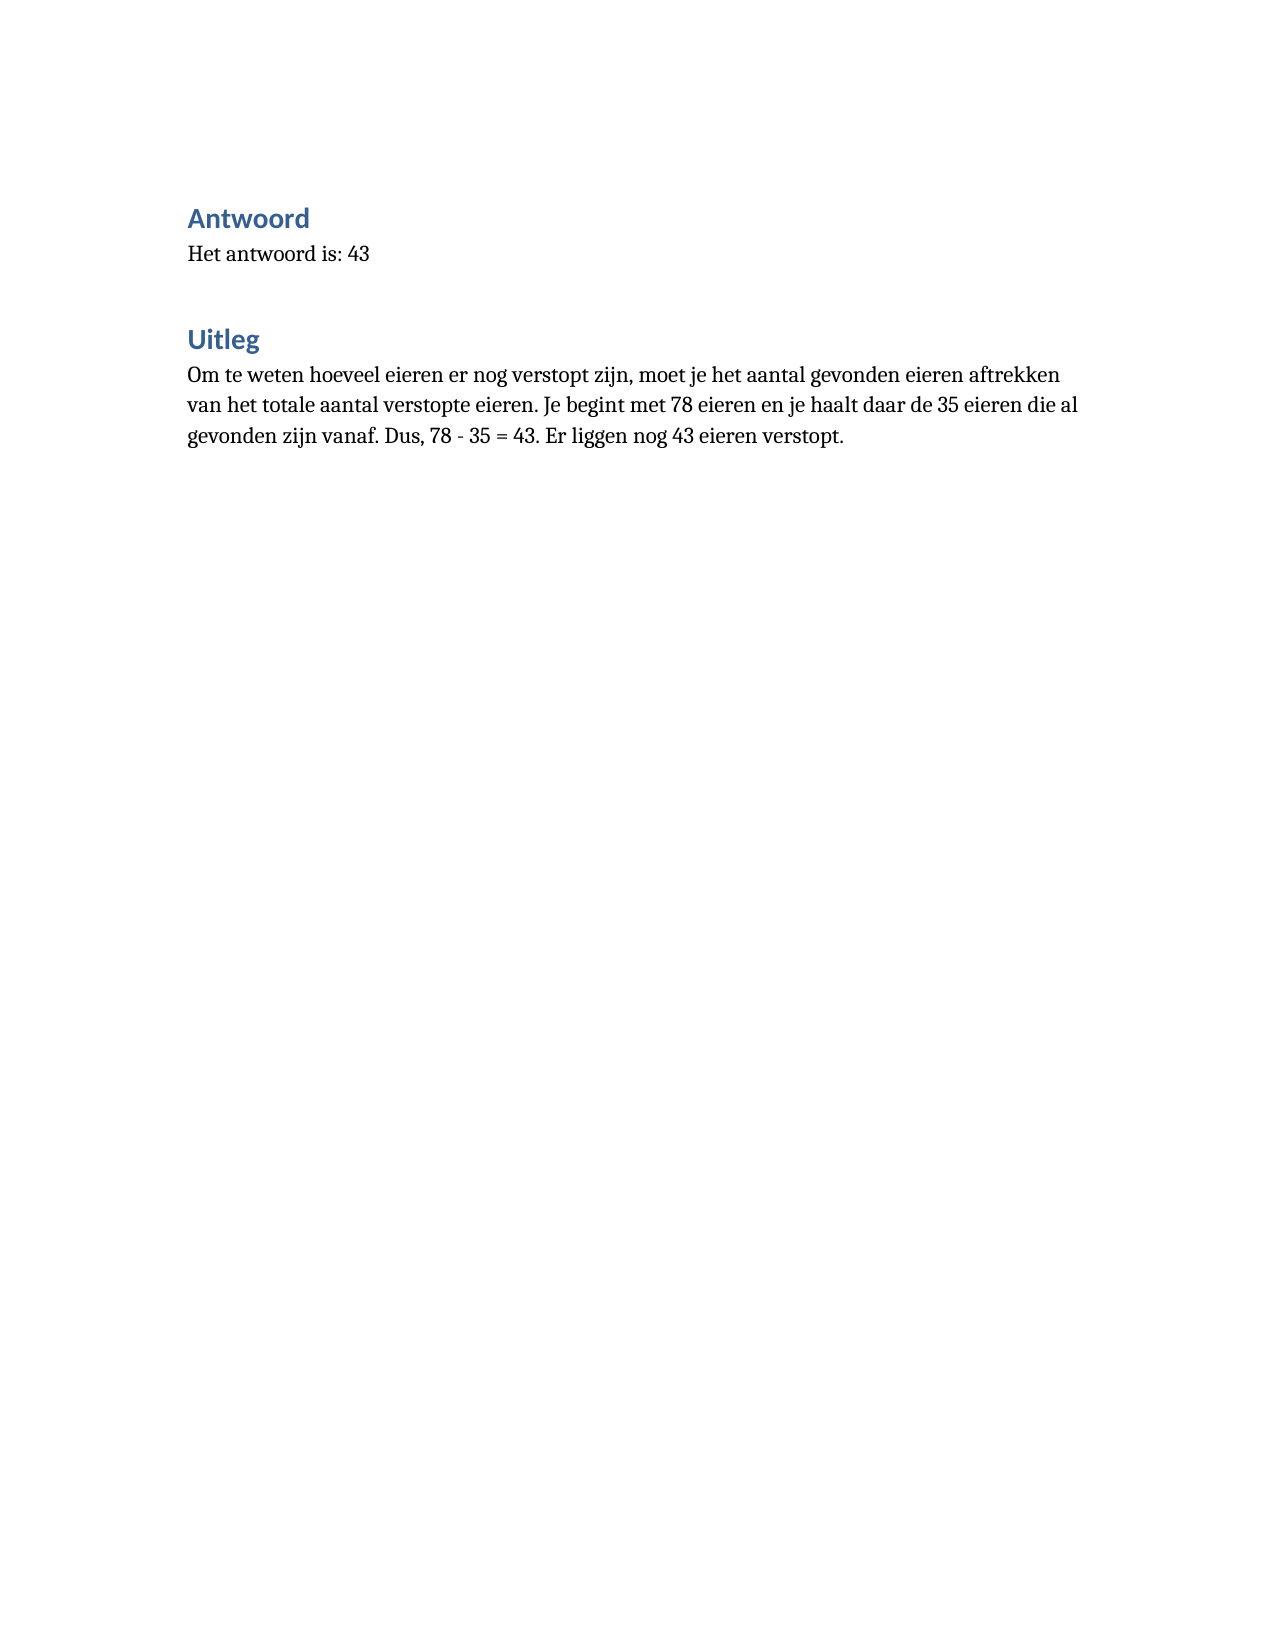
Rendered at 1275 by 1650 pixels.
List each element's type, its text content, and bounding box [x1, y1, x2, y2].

subtitle Uitleg [187, 321, 1087, 357]
text Om te weten hoeveel eieren er nog verstopt zijn, moet je het aantal gevonden eieren aftrekken van het totale aantal verstopte eieren. Je begint met 78 eieren en je haalt daar de 35 eieren die al gevonden zijn vanaf. Dus, 78 - 35 = 43. Er liggen nog 43 eieren verstopt. [187, 362, 1087, 449]
text Het antwoord is: 43 [187, 241, 1087, 267]
subtitle Antwoord [187, 200, 1087, 236]
